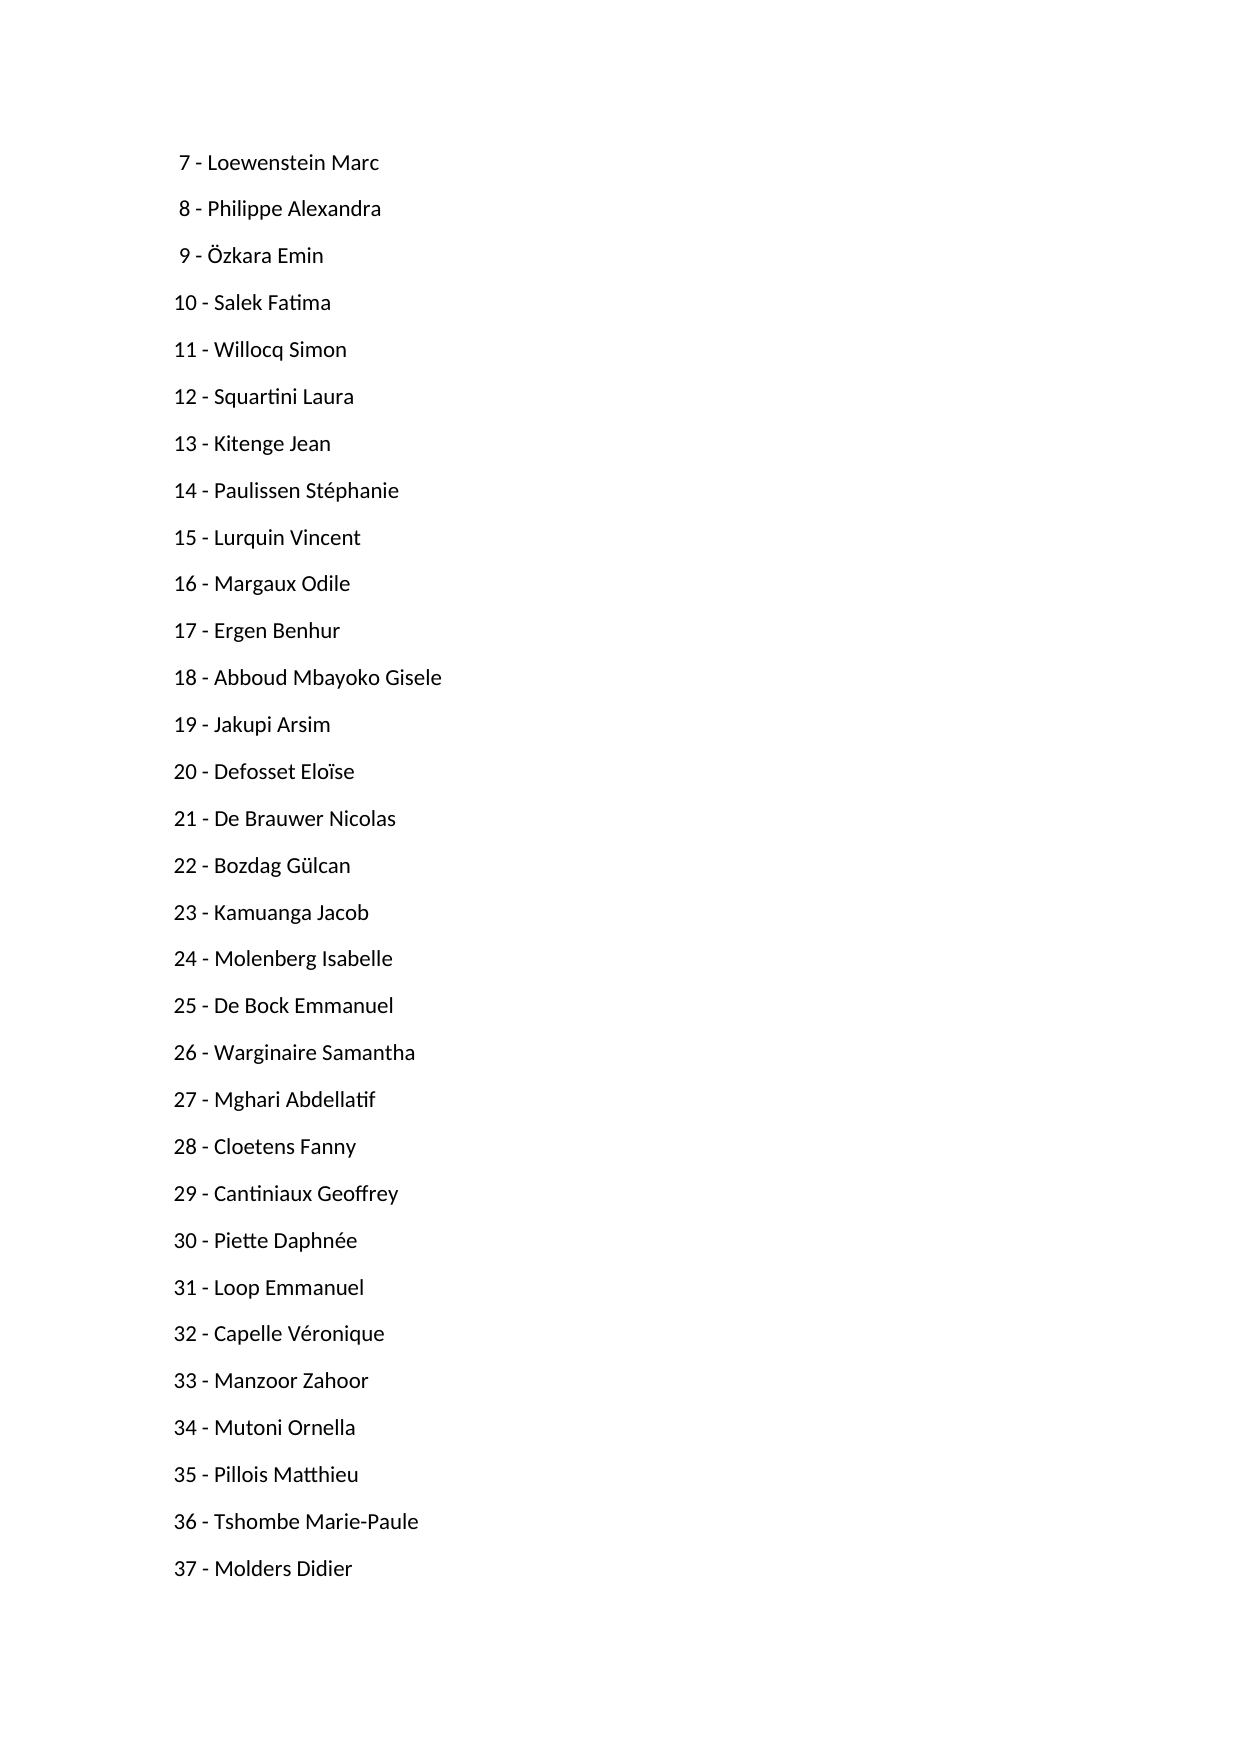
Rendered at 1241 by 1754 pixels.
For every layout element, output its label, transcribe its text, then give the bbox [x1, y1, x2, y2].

text 34 - Mutoni Ornella [148, 1413, 1093, 1441]
text 16 - Margaux Odile [148, 569, 1093, 597]
text 32 - Capelle Véronique [148, 1319, 1093, 1347]
text 21 - De Brauwer Nicolas [148, 804, 1093, 832]
text 30 - Piette Daphnée [148, 1226, 1093, 1254]
text 37 - Molders Didier [148, 1554, 1093, 1582]
text 10 - Salek Fatima [148, 288, 1093, 316]
text 13 - Kitenge Jean [148, 429, 1093, 457]
text 11 - Willocq Simon [148, 335, 1093, 363]
text 20 - Defosset Eloïse [148, 757, 1093, 785]
text 22 - Bozdag Gülcan [148, 851, 1093, 879]
text 28 - Cloetens Fanny [148, 1132, 1093, 1160]
text 17 - Ergen Benhur [148, 616, 1093, 644]
text 35 - Pillois Matthieu [148, 1460, 1093, 1488]
text 19 - Jakupi Arsim [148, 710, 1093, 738]
text 18 - Abboud Mbayoko Gisele [148, 663, 1093, 691]
text 14 - Paulissen Stéphanie [148, 476, 1093, 504]
text 12 - Squartini Laura [148, 382, 1093, 410]
text 33 - Manzoor Zahoor [148, 1366, 1093, 1394]
text 29 - Cantiniaux Geoffrey [148, 1179, 1093, 1207]
text 24 - Molenberg Isabelle [148, 944, 1093, 972]
text 27 - Mghari Abdellatif [148, 1085, 1093, 1113]
text 7 - Loewenstein Marc [148, 148, 1093, 176]
text 26 - Warginaire Samantha [148, 1038, 1093, 1066]
text 25 - De Bock Emmanuel [148, 991, 1093, 1019]
text 36 - Tshombe Marie-Paule [148, 1507, 1093, 1535]
text 8 - Philippe Alexandra [148, 194, 1093, 222]
text 9 - Özkara Emin [148, 241, 1093, 269]
text 15 - Lurquin Vincent [148, 523, 1093, 551]
text 23 - Kamuanga Jacob [148, 898, 1093, 926]
text 31 - Loop Emmanuel [148, 1273, 1093, 1301]
